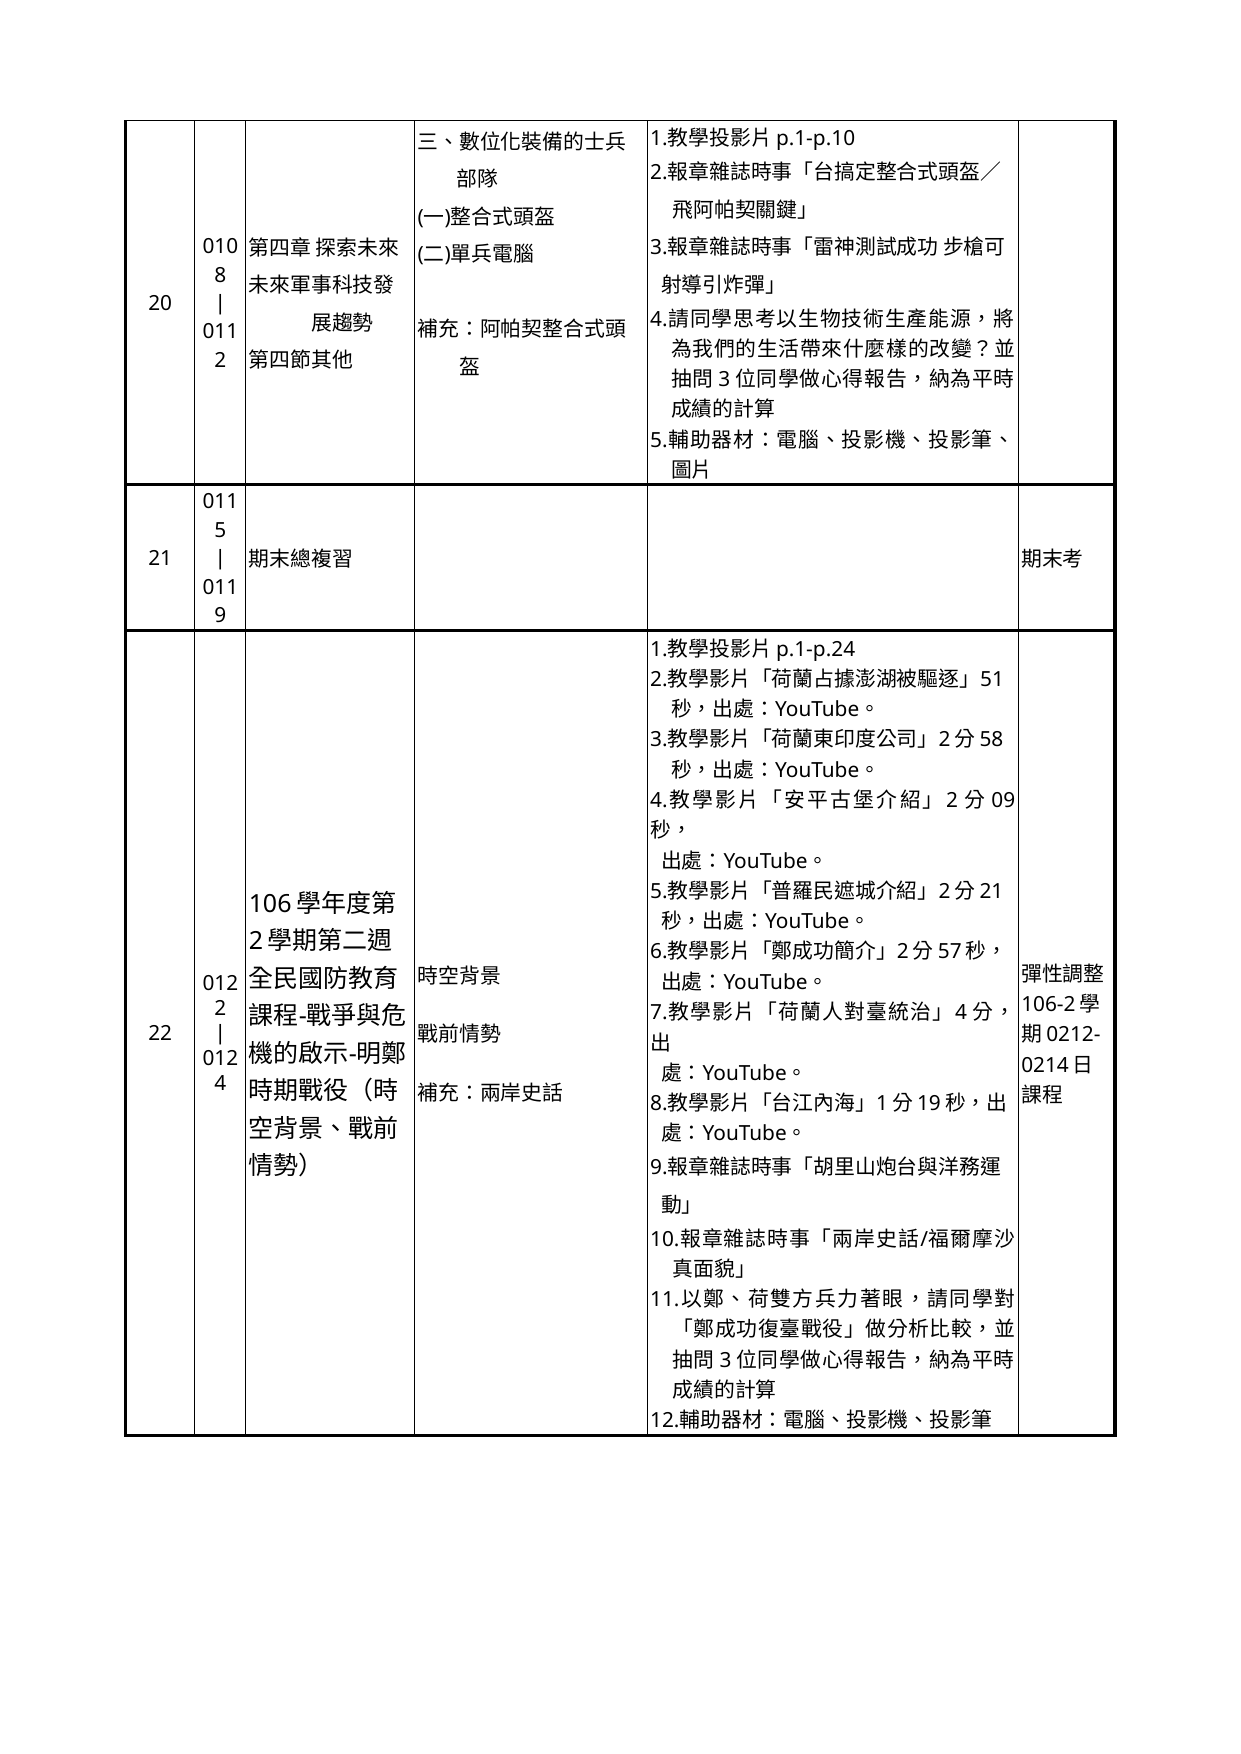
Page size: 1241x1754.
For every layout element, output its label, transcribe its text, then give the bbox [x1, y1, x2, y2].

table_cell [415, 121, 647, 483]
table_cell 0122 ∣ 0124 [195, 632, 245, 1434]
table_cell 彈性調整106-2學期0212-0214日課程 [1019, 632, 1113, 1434]
table_cell [1019, 121, 1113, 483]
table_cell 0108 ∣ 0112 [195, 121, 245, 483]
table_cell 20 [127, 121, 194, 483]
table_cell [246, 121, 414, 483]
table_cell 期末考 [1019, 486, 1113, 629]
table_cell 時空背景 戰前情勢 補充：兩岸史話 [415, 632, 647, 1434]
table_cell 21 [127, 486, 194, 629]
table_cell 1.教學投影片p.1-p.24 2.教學影片「荷蘭占據澎湖被驅逐」51 秒，出處：YouTube。 3.教學影片「荷蘭東印度公司」2分58 秒，出處：YouTube。 4.教學影片「安平古堡介紹」2分09秒， 出處：YouTube。 5.教學影片「普羅民遮城介紹」2分21 秒，出處：YouTube。 6.教學影片「鄭成功簡介」2分57秒， 出處：YouTube。 7.教學影片「荷蘭人對臺統治」4分，出 處：YouTube。 8.教學影片「台江內海」1分19秒，出 處：YouTube。 9.報章雜誌時事「胡里山炮台與洋務運 動」 10.報章雜誌時事「兩岸史話/福爾摩沙真面貌」 11.以鄭、荷雙方兵力著眼，請同學對「鄭成功復臺戰役」做分析比較，並抽問3位同學做心得報告，納為平時成績的計算 12.輔助器材：電腦、投影機、投影筆 [648, 632, 1018, 1434]
table_cell 0115 ∣ 0119 [195, 486, 245, 629]
table_cell 106學年度第2學期第二週全民國防教育課程-戰爭與危機的啟示-明鄭時期戰役（時空背景、戰前情勢） [246, 632, 414, 1434]
table_cell 期末總複習 [246, 486, 414, 629]
table_cell 22 [127, 632, 194, 1434]
table_cell [648, 486, 1018, 629]
table_cell [415, 486, 647, 629]
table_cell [648, 121, 1018, 483]
